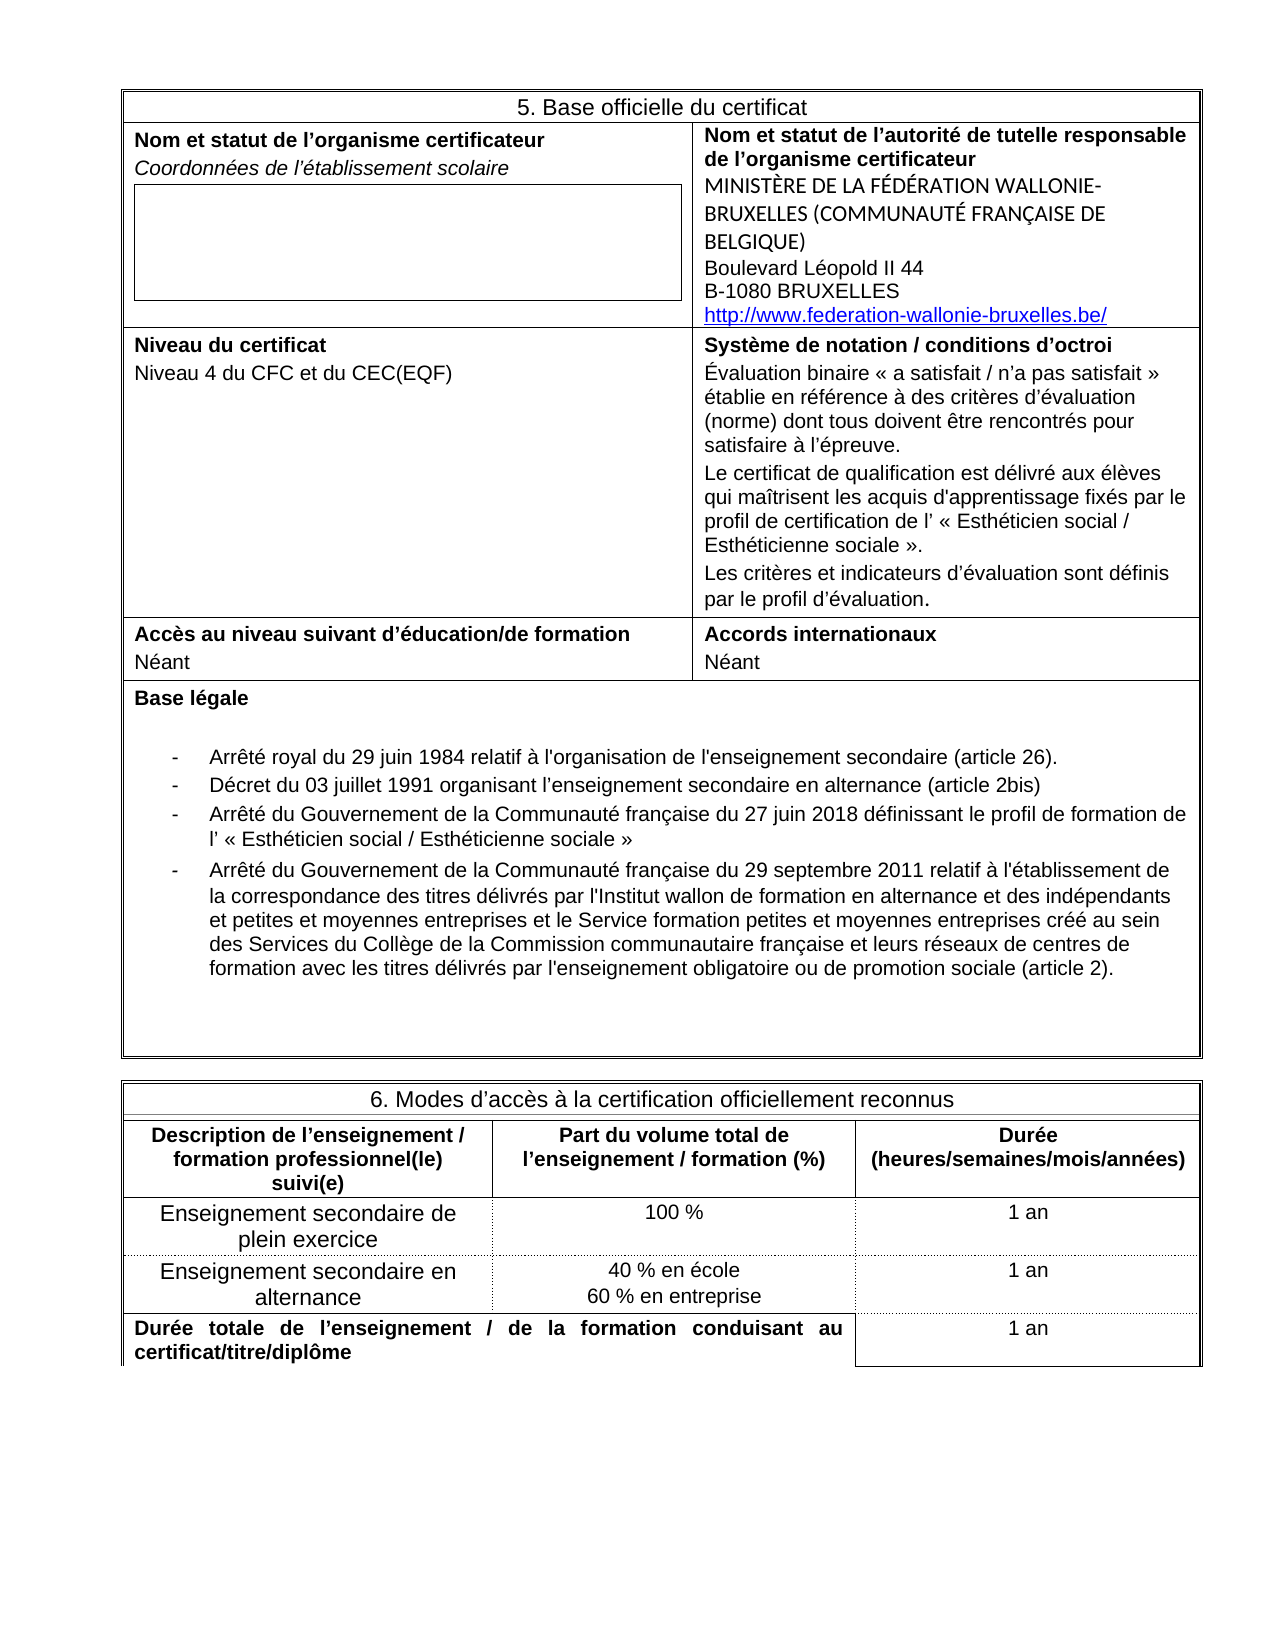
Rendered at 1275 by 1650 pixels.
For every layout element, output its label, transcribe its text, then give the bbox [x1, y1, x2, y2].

table_cell Description de l’enseignement / formation professionnel(le) suivi(e) [124, 1121, 492, 1197]
table_cell 100 % [493, 1198, 855, 1255]
table_cell Base légale Arrêté royal du 29 juin 1984 relatif à l'organisation de l'enseignement secondaire (article 26). Décret du 03 juillet 1991 organisant l’enseignement secondaire en alternance (article 2bis) Arrêté du Gouvernement de la Communauté française du 27 juin 2018 définissant le profil de formation de l’ « Esthéticien social / Esthéticienne sociale » Arrêté du Gouvernement de la Communauté française du 29 septembre 2011 relatif à l'établissement de la correspondance des titres délivrés par l'Institut wallon de formation en alternance et des indépendants et petites et moyennes entreprises et le Service formation petites et moyennes entreprises créé au sein des Services du Collège de la Commission communautaire française et leurs réseaux de centres de formation avec les titres délivrés par l'enseignement obligatoire ou de promotion sociale (article 2). [124, 681, 1199, 1056]
table_cell Nom et statut de l’organisme certificateur Coordonnées de l’établissement scolaire [124, 123, 692, 327]
table_cell Niveau du certificat Niveau 4 du CFC et du CEC(EQF) [124, 328, 692, 617]
table_cell 1 an [855, 1198, 1199, 1255]
table_cell Accords internationaux Néant [693, 618, 1199, 680]
table_cell Accès au niveau suivant d’éducation/de formation Néant [124, 618, 692, 680]
table_cell 1 an [856, 1313, 1199, 1366]
table_header 5. Base officielle du certificat [124, 92, 1199, 122]
table_cell Enseignement secondaire de plein exercice [124, 1198, 493, 1255]
table_cell 1 an [855, 1255, 1199, 1313]
table_cell [124, 1115, 1199, 1120]
table_cell Durée totale de l’enseignement / de la formation conduisant au certificat/titre/diplôme [124, 1314, 855, 1366]
table_cell 40 % en école 60 % en entreprise [493, 1255, 855, 1313]
table_cell Durée (heures/semaines/mois/années) [856, 1121, 1199, 1197]
table_cell Enseignement secondaire en alternance [124, 1255, 493, 1313]
table_cell Part du volume total de l’enseignement / formation (%) [493, 1121, 855, 1197]
table_cell Nom et statut de l’autorité de tutelle responsable de l’organisme certificateur MINISTÈRE DE LA FÉDÉRATION WALLONIE-BRUXELLES (COMMUNAUTÉ FRANÇAISE DE BELGIQUE) Boulevard Léopold II 44 B-1080 BRUXELLES http://www.federation-wallonie-bruxelles.be/ [693, 123, 1199, 327]
table_header 6. Modes d’accès à la certification officiellement reconnus [124, 1084, 1199, 1114]
table_cell Système de notation / conditions d’octroi Évaluation binaire « a satisfait / n’a pas satisfait » établie en référence à des critères d’évaluation (norme) dont tous doivent être rencontrés pour satisfaire à l’épreuve. Le certificat de qualification est délivré aux élèves qui maîtrisent les acquis d'apprentissage fixés par le profil de certification de l’ « Esthéticien social / Esthéticienne sociale ». Les critères et indicateurs d’évaluation sont définis par le profil d’évaluation. [693, 328, 1199, 617]
